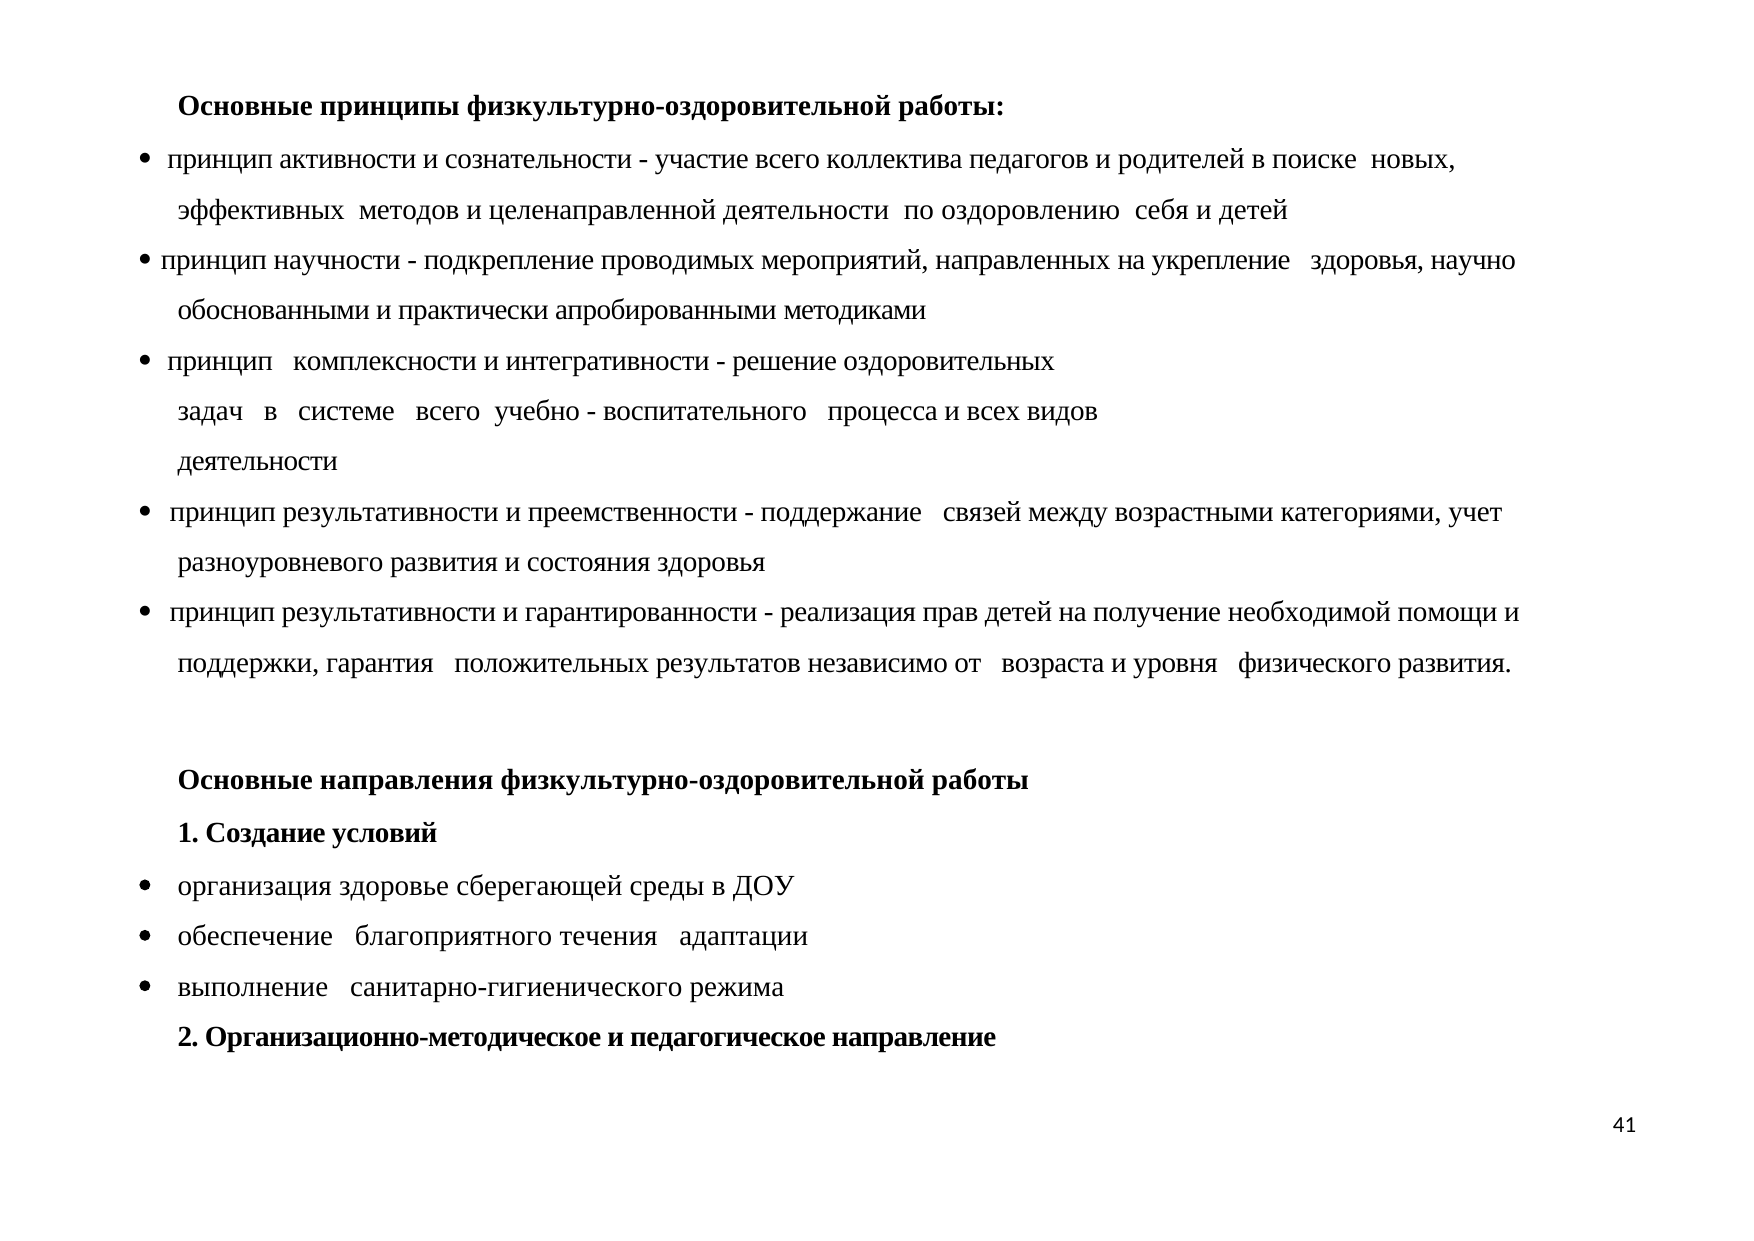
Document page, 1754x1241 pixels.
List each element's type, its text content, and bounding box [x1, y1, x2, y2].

list обеспечение благоприятного течения адаптации [140, 918, 1636, 952]
list принцип активности и сознательности - участие всего коллектива педагогов и родителей в поиске новых, эффективных методов и целенаправленной деятельности по оздоровлению себя и детей [140, 141, 1625, 225]
list организация здоровье сберегающей среды в ДОУ [140, 868, 1636, 902]
list выполнение санитарно-гигиенического режима [140, 969, 1636, 1002]
list принцип результативности и преемственности - поддержание связей между возрастными категориями, учет разноуровневого развития и состояния здоровья [140, 494, 1625, 578]
list принцип научности - подкрепление проводимых мероприятий, направленных на укрепление здоровья, научно обоснованными и практически апробированными методиками [140, 242, 1625, 326]
text 2. Организационно-методическое и педагогическое направление [177, 1019, 1636, 1053]
text Основные принципы физкультурно-оздоровительной работы: [177, 88, 1636, 122]
list принцип результативности и гарантированности - реализация прав детей на получение необходимой помощи и поддержки, гарантия положительных результатов независимо от возраста и уровня физического развития. [140, 594, 1636, 678]
text 1. Создание условий [177, 815, 1636, 849]
text Основные направления физкультурно-оздоровительной работы [177, 762, 1636, 796]
list принцип комплексности и интегративности - решение оздоровительных задач в системе всего учебно - воспитательного процесса и всех видов деятельности [140, 343, 1625, 477]
